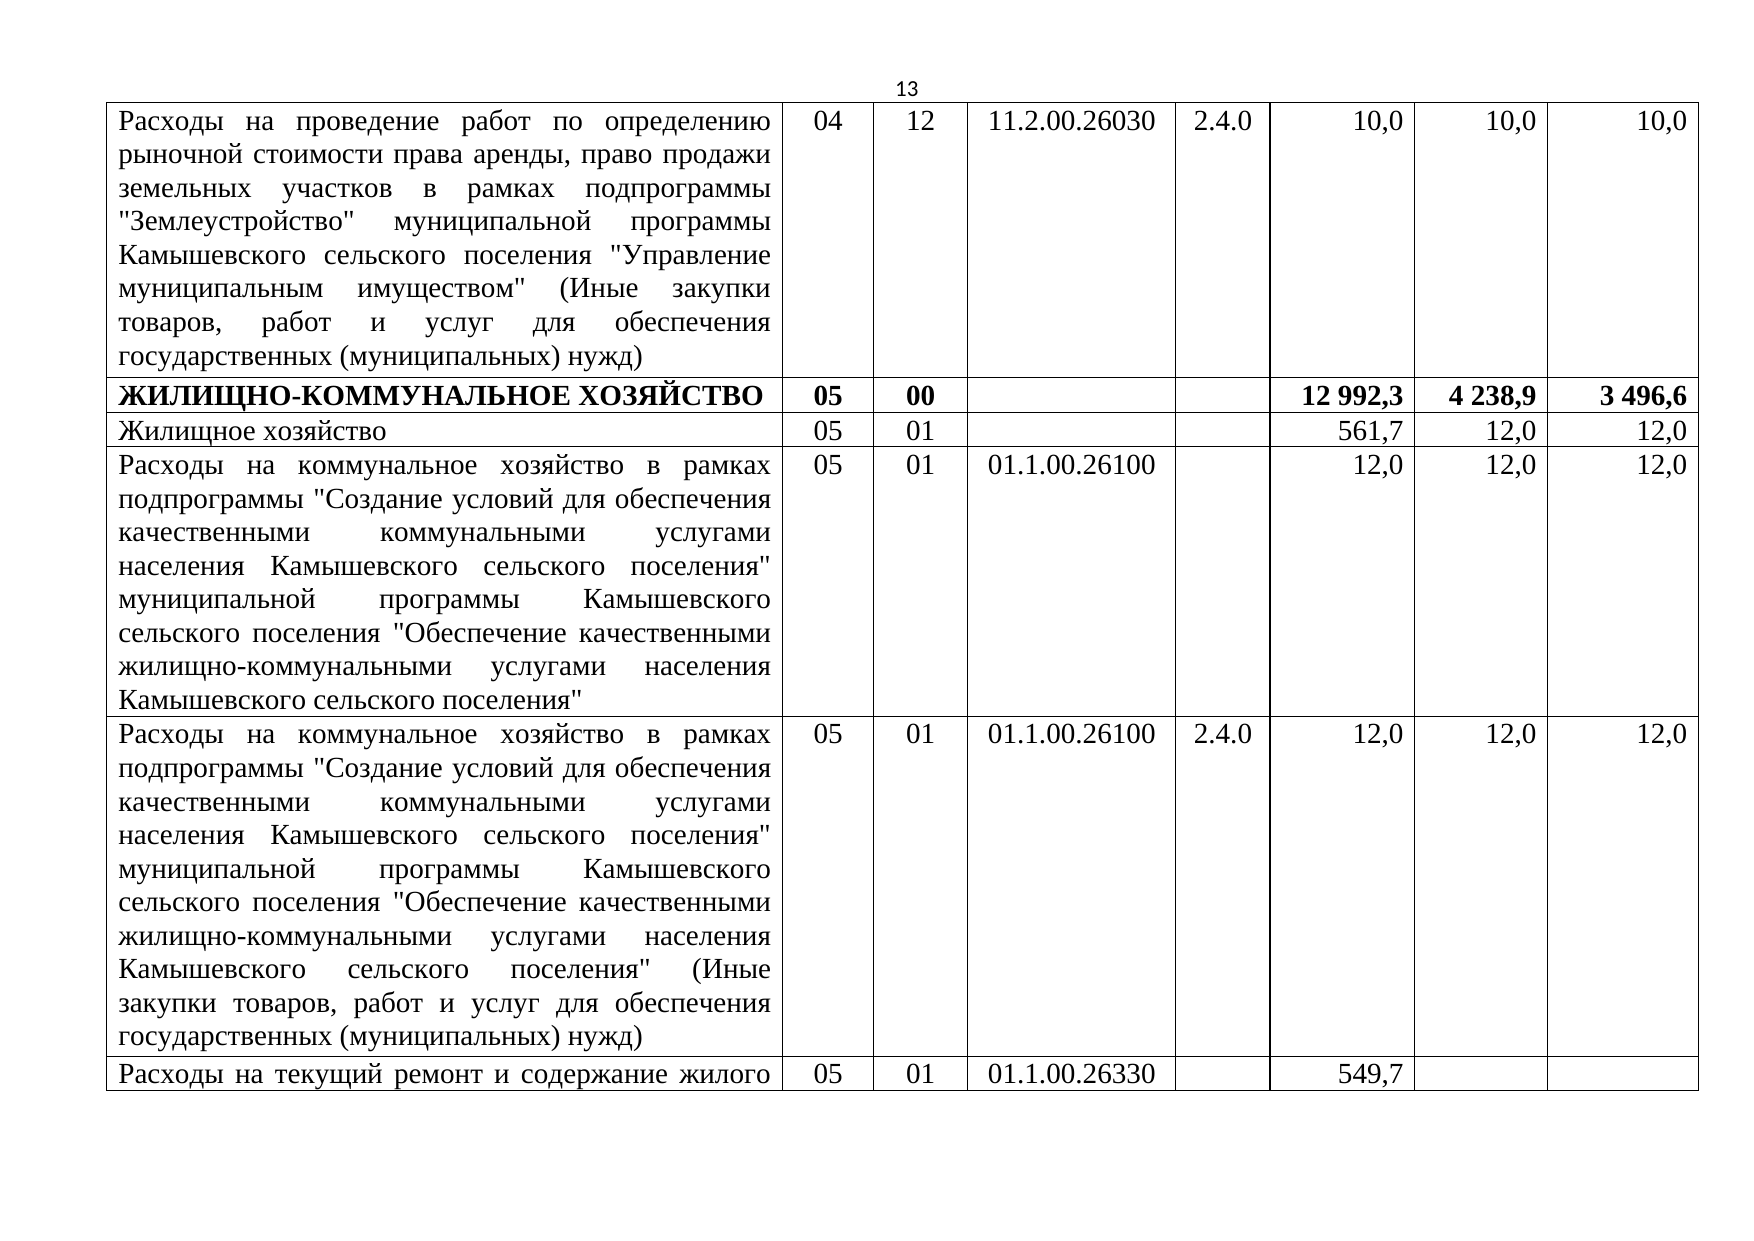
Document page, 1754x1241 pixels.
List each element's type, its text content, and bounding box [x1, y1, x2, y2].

table_cell ЖИЛИЩНО-КОММУНАЛЬНОЕ ХОЗЯЙСТВО [107, 378, 782, 412]
table_cell [968, 413, 1175, 446]
table_cell 04 [783, 103, 873, 377]
table_cell 01.1.00.26330 [968, 1057, 1175, 1090]
table_cell 561,7 [1271, 413, 1414, 446]
table_cell 12,0 [1415, 717, 1547, 1056]
table_cell [1548, 1057, 1698, 1090]
table_cell Жилищное хозяйство [107, 413, 782, 446]
table_cell 2.4.0 [1176, 717, 1269, 1056]
table_cell 12,0 [1415, 447, 1547, 716]
table_cell 00 [874, 378, 967, 412]
table_cell [1176, 413, 1269, 446]
table_cell 12,0 [1415, 413, 1547, 446]
table_cell 11.2.00.26030 [968, 103, 1175, 377]
table_cell 05 [783, 1057, 873, 1090]
table_cell 05 [783, 717, 873, 1056]
table_cell [1176, 447, 1269, 716]
table_cell 10,0 [1548, 103, 1698, 377]
table_cell 12 992,3 [1271, 378, 1414, 412]
table_cell 2.4.0 [1176, 103, 1269, 377]
table_cell 01 [874, 447, 967, 716]
table_cell [1176, 1057, 1269, 1090]
table_cell 01.1.00.26100 [968, 717, 1175, 1056]
table_cell 05 [783, 413, 873, 446]
table_cell 05 [783, 378, 873, 412]
table_cell 4 238,9 [1415, 378, 1547, 412]
table_cell 01 [874, 717, 967, 1056]
table_cell [1176, 378, 1269, 412]
table_cell Расходы на коммунальное хозяйство в рамках подпрограммы "Создание условий для обеспечения качественными коммунальными услугами населения Камышевского сельского поселения" муниципальной программы Камышевского сельского поселения "Обеспечение качественными жилищно-коммунальными услугами населения Камышевского сельского поселения" [107, 447, 782, 716]
table_cell 12,0 [1271, 717, 1414, 1056]
table_cell [968, 378, 1175, 412]
table_cell 01 [874, 1057, 967, 1090]
table_cell Расходы на коммунальное хозяйство в рамках подпрограммы "Создание условий для обеспечения качественными коммунальными услугами населения Камышевского сельского поселения" муниципальной программы Камышевского сельского поселения "Обеспечение качественными жилищно-коммунальными услугами населения Камышевского сельского поселения" (Иные закупки товаров, работ и услуг для обеспечения государственных (муниципальных) нужд) [107, 717, 782, 1056]
table_cell 01 [874, 413, 967, 446]
table_cell 05 [783, 447, 873, 716]
table_cell 549,7 [1271, 1057, 1414, 1090]
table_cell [107, 1057, 782, 1090]
table_cell 12,0 [1271, 447, 1414, 716]
table_cell Расходы на проведение работ по определению рыночной стоимости права аренды, право продажи земельных участков в рамках подпрограммы "Землеустройство" муниципальной программы Камышевского сельского поселения "Управление муниципальным имуществом" (Иные закупки товаров, работ и услуг для обеспечения государственных (муниципальных) нужд) [107, 103, 782, 377]
table_cell 10,0 [1415, 103, 1547, 377]
table_cell 01.1.00.26100 [968, 447, 1175, 716]
table_cell 3 496,6 [1548, 378, 1698, 412]
table_cell 12,0 [1548, 717, 1698, 1056]
table_cell 12,0 [1548, 413, 1698, 446]
table_cell 12,0 [1548, 447, 1698, 716]
table_cell [1415, 1057, 1547, 1090]
table_cell 12 [874, 103, 967, 377]
table_cell 10,0 [1271, 103, 1414, 377]
